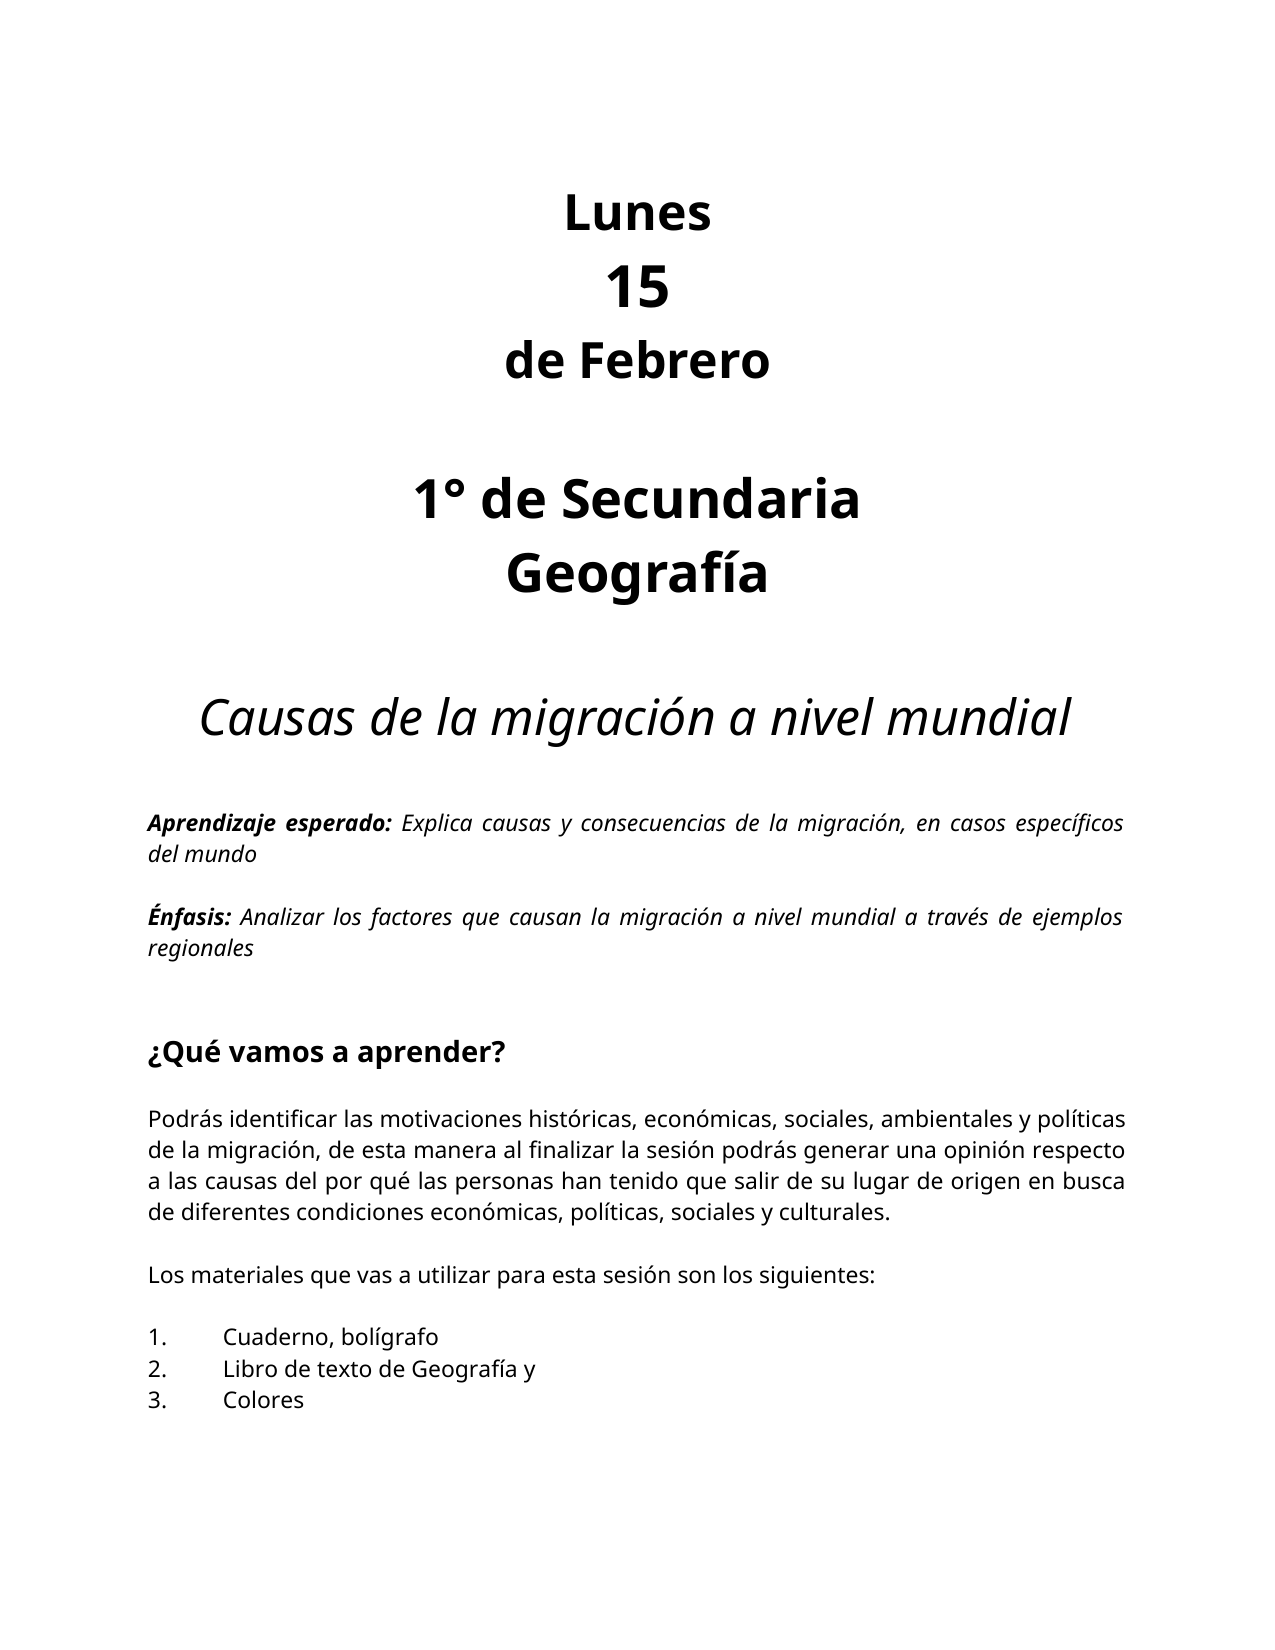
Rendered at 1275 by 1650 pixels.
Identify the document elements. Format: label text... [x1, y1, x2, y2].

text 3. Colores [148, 1384, 1127, 1415]
text Geografía [148, 535, 1127, 608]
text Énfasis: Analizar los factores que causan la migración a nivel mundial a través de ejemplos regionales [148, 901, 1127, 963]
text Podrás identificar las motivaciones históricas, económicas, sociales, ambientales y políticas de la migración, de esta manera al finalizar la sesión podrás generar una opinión respecto a las causas del por qué las personas han tenido que salir de su lugar de origen en busca de diferentes condiciones económicas, políticas, sociales y culturales. [148, 1102, 1127, 1227]
text 15 [148, 245, 1127, 325]
text Lunes [148, 177, 1127, 245]
text de Febrero [148, 325, 1127, 393]
text Causas de la migración a nivel mundial [148, 682, 1127, 750]
text Aprendizaje esperado: Explica causas y consecuencias de la migración, en casos específicos del mundo [148, 807, 1127, 870]
text 1. Cuaderno, bolígrafo [148, 1321, 1127, 1352]
text Los materiales que vas a utilizar para esta sesión son los siguientes: [148, 1259, 1127, 1290]
text 1° de Secundaria [148, 461, 1127, 535]
text ¿Qué vamos a aprender? [148, 1032, 1127, 1071]
text 2. Libro de texto de Geografía y [148, 1352, 1127, 1384]
